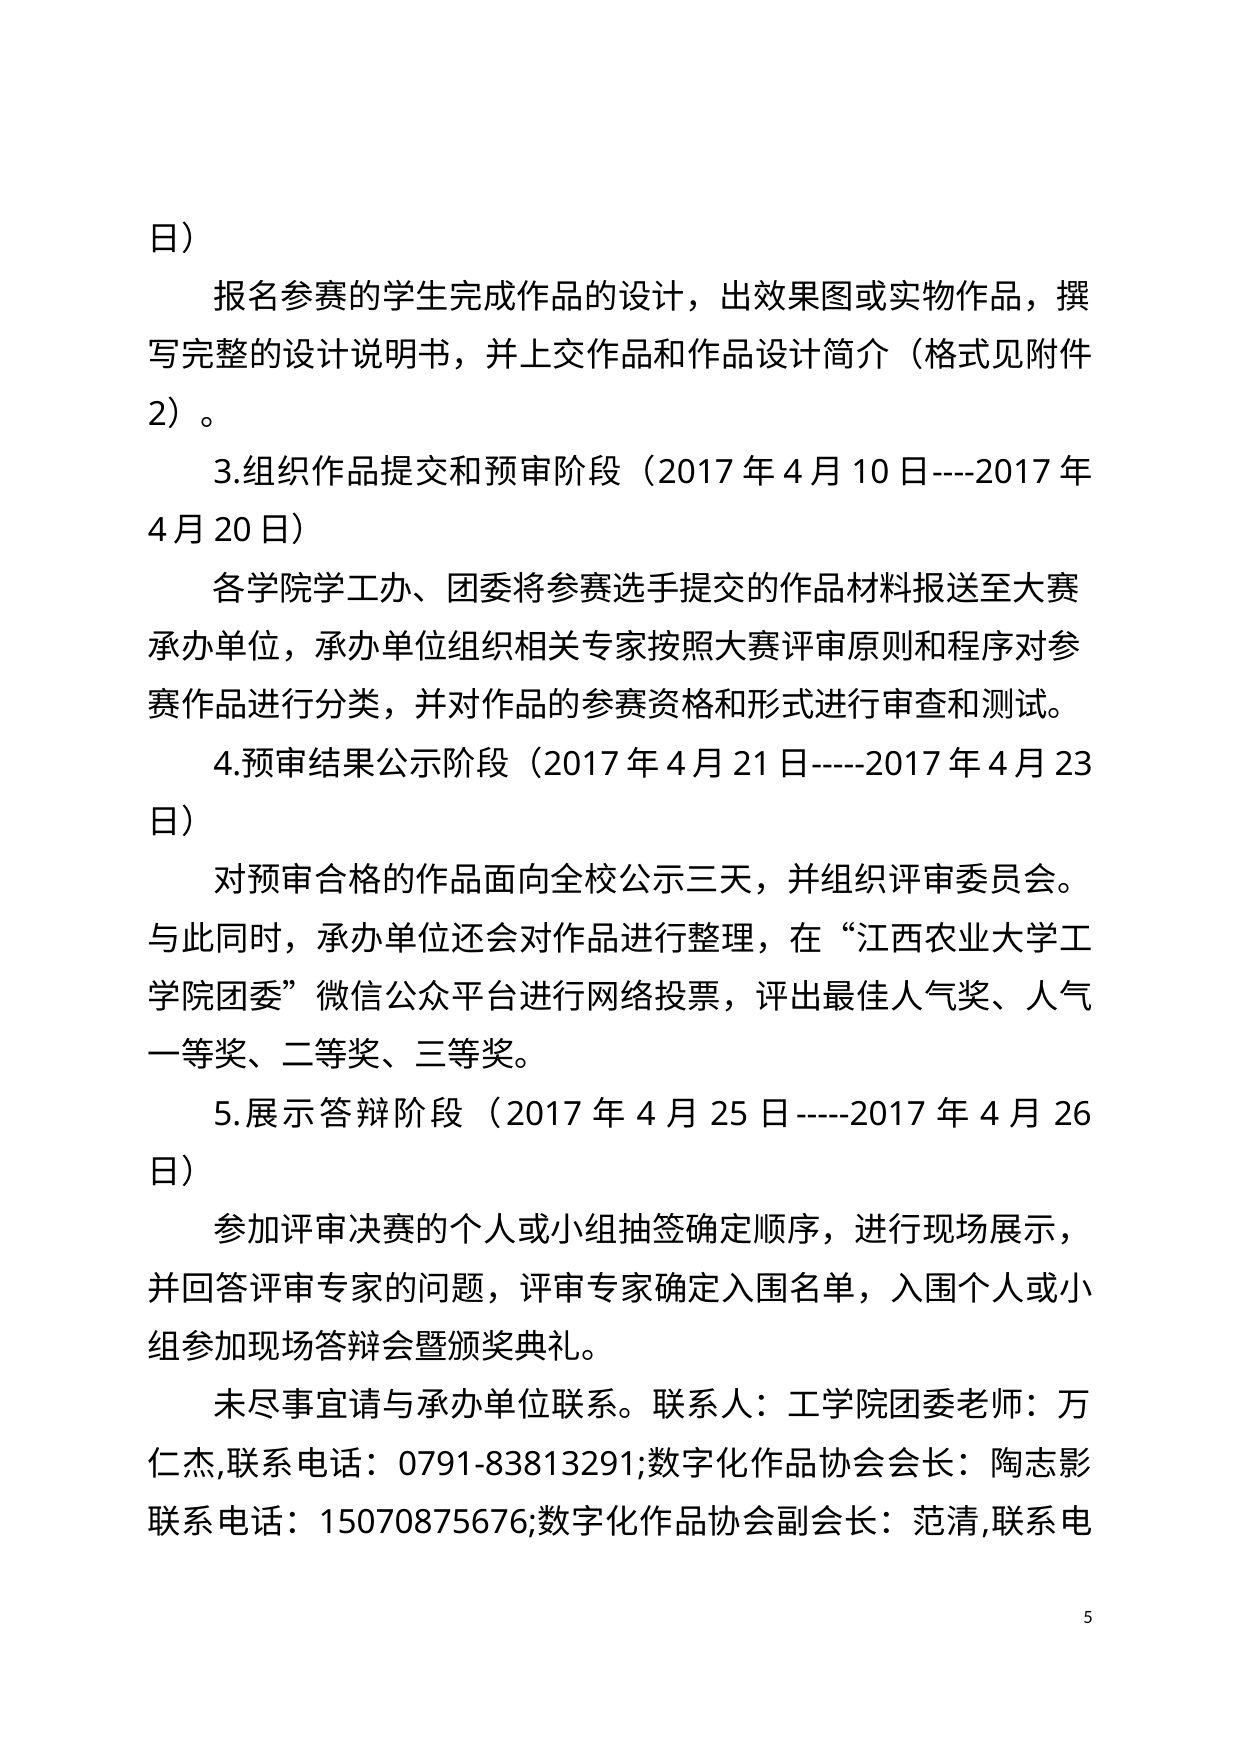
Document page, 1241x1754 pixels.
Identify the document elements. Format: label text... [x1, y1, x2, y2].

text 5.展示答辩阶段（2017年4月25日-----2017年4月26日） [148, 1078, 1092, 1195]
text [148, 1370, 1092, 1545]
text 3.组织作品提交和预审阶段（2017年4月10日----2017年4月20日） [148, 437, 1092, 553]
text 报名参赛的学生完成作品的设计，出效果图或实物作品，撰写完整的设计说明书，并上交作品和作品设计简介（格式见附件2）。 [148, 262, 1092, 437]
text 对预审合格的作品面向全校公示三天，并组织评审委员会。与此同时，承办单位还会对作品进行整理，在“江西农业大学工学院团委”微信公众平台进行网络投票，评出最佳人气奖、人气一等奖、二等奖、三等奖。 [148, 845, 1092, 1078]
text 4.预审结果公示阶段（2017年4月21日-----2017年4月23日） [148, 728, 1092, 845]
text 各学院学工办、团委将参赛选手提交的作品材料报送至大赛承办单位，承办单位组织相关专家按照大赛评审原则和程序对参赛作品进行分类，并对作品的参赛资格和形式进行审查和测试。 [148, 553, 1092, 728]
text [148, 203, 1092, 262]
text 参加评审决赛的个人或小组抽签确定顺序，进行现场展示，并回答评审专家的问题，评审专家确定入围名单，入围个人或小组参加现场答辩会暨颁奖典礼。 [148, 1195, 1092, 1370]
